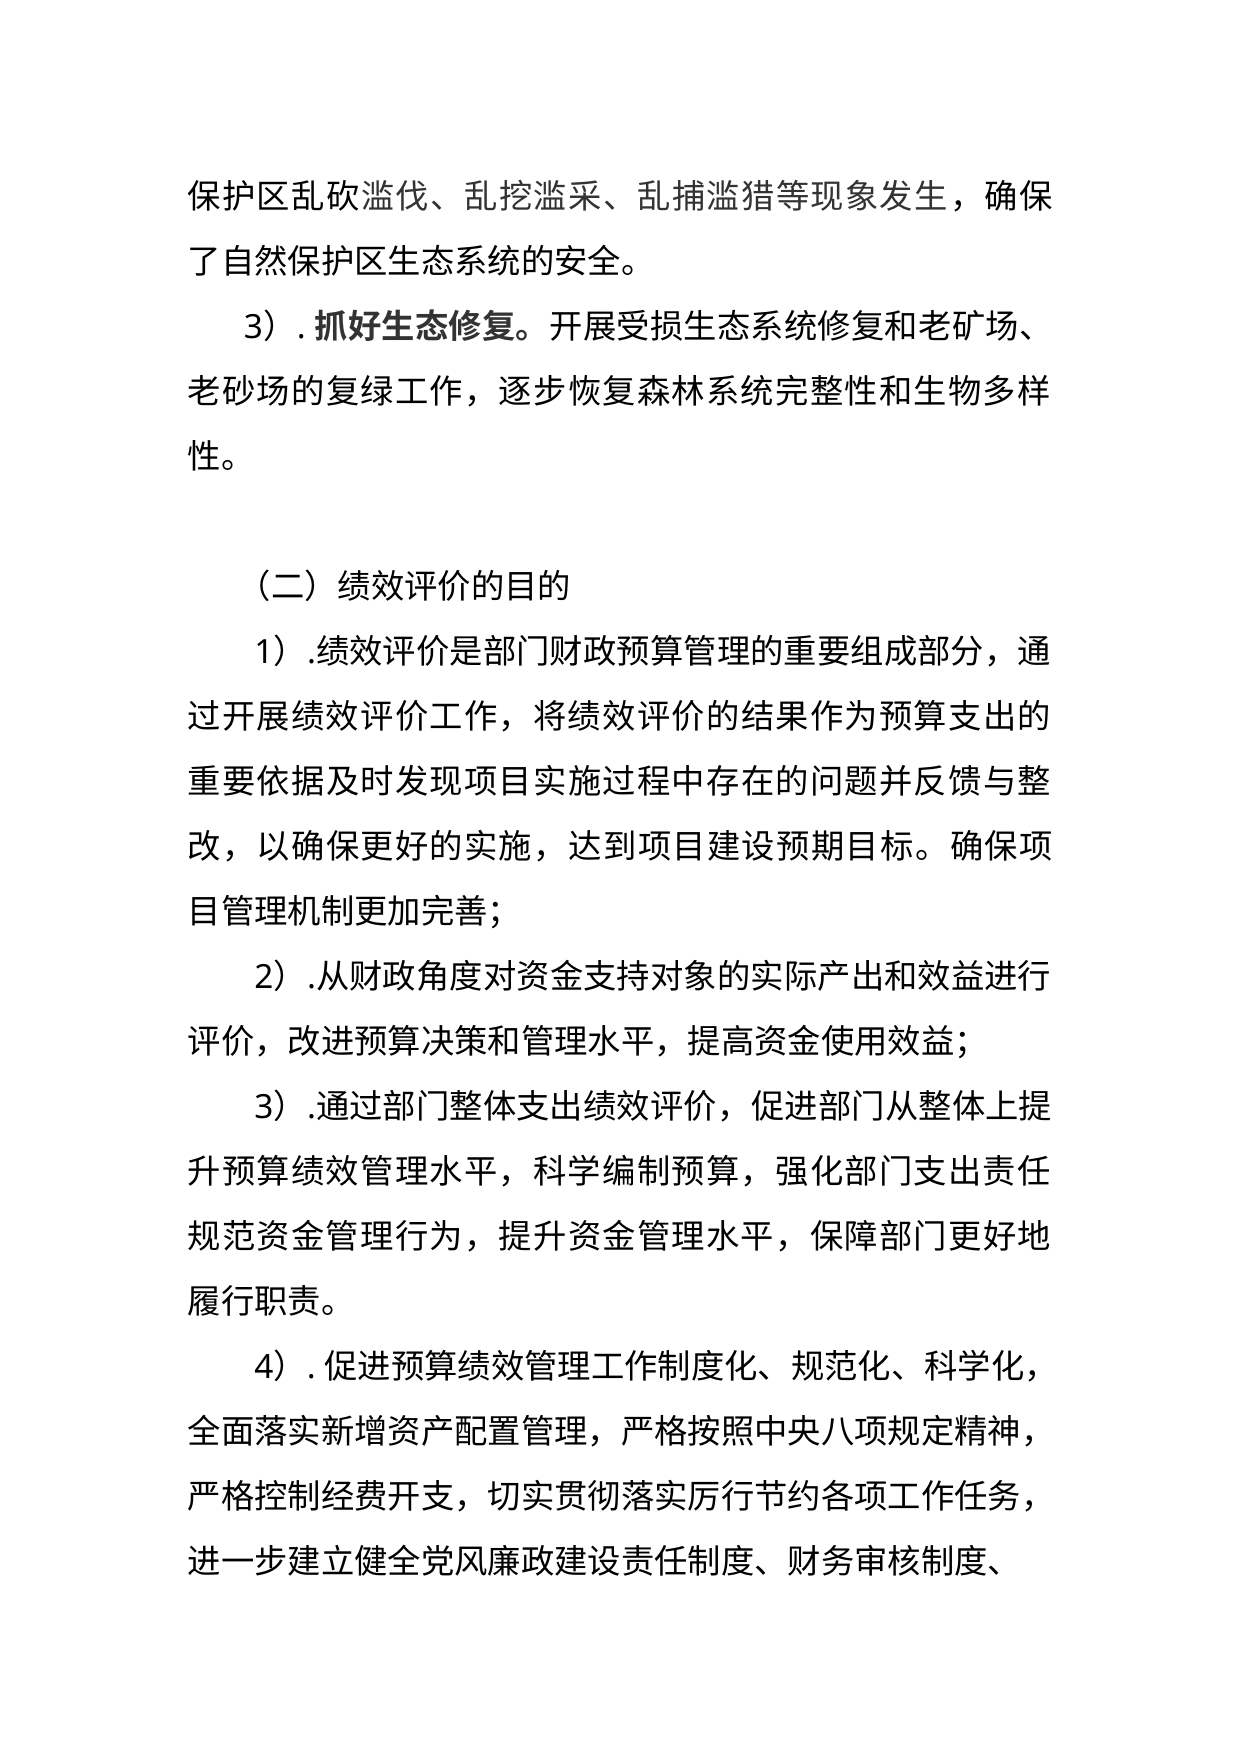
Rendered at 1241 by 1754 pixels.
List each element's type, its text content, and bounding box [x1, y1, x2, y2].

text 3）.通过部门整体支出绩效评价，促进部门从整体上提升预算绩效管理水平，科学编制预算，强化部门支出责任，规范资金管理行为，提升资金管理水平，保障部门更好地履行职责。 [187, 1072, 1053, 1332]
text （二）绩效评价的目的 [187, 552, 1053, 617]
text 3）. 抓好生态修复。开展受损生态系统修复和老矿场、老砂场的复绿工作，逐步恢复森林系统完整性和生物多样性。 [187, 292, 1053, 487]
text 1）.绩效评价是部门财政预算管理的重要组成部分，通过开展绩效评价工作，将绩效评价的结果作为预算支出的重要依据及时发现项目实施过程中存在的问题并反馈与整改，以确保更好的实施，达到项目建设预期目标。确保项目管理机制更加完善； [187, 617, 1053, 942]
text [187, 162, 1053, 292]
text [187, 1332, 1053, 1592]
text 2）.从财政角度对资金支持对象的实际产出和效益进行评价，改进预算决策和管理水平，提高资金使用效益； [187, 942, 1053, 1072]
